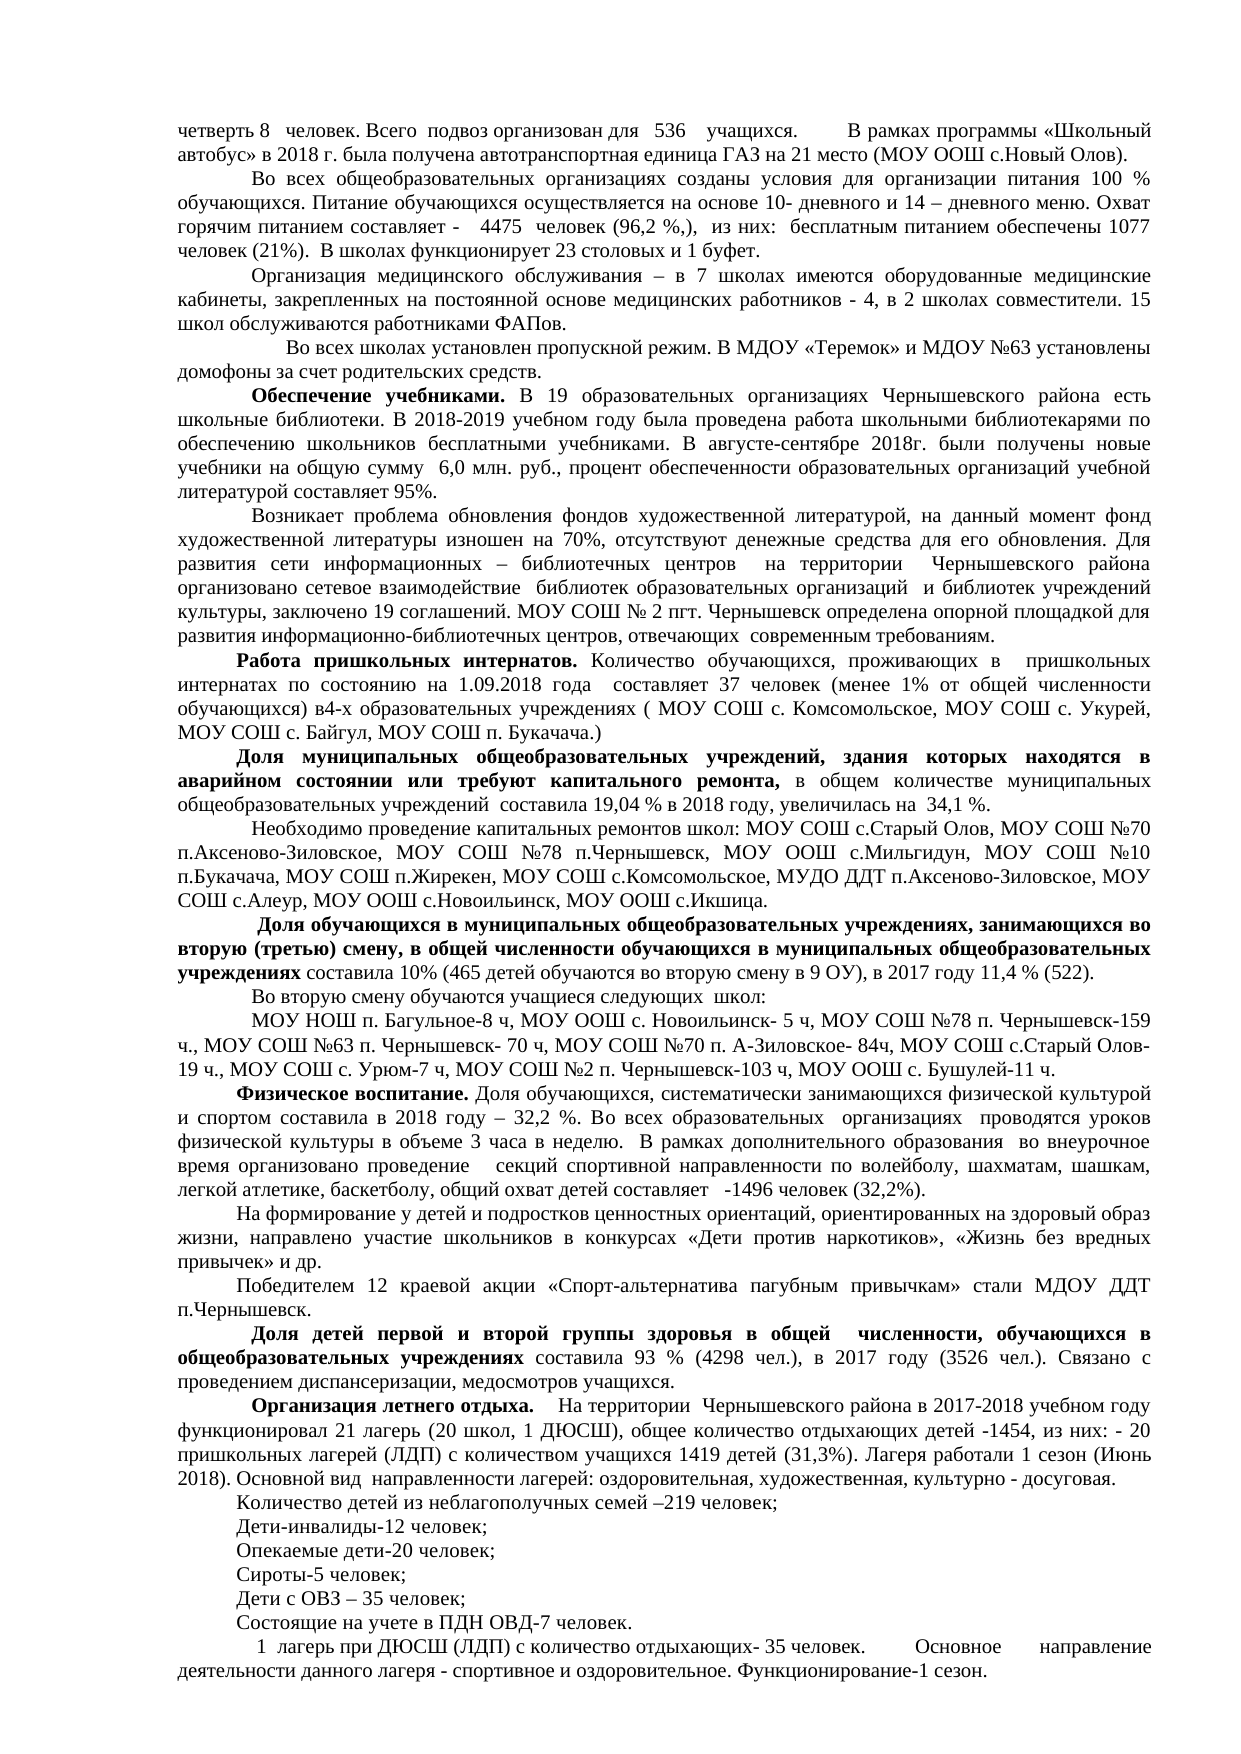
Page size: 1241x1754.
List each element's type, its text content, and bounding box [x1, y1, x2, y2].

text Физическое воспитание. Доля обучающихся, систематически занимающихся физической культурой и спортом составила в 2018 году – 32,2 %. Во всех образовательных организациях проводятся уроков физической культуры в объеме 3 часа в неделю. В рамках дополнительного образования во внеурочное время организовано проведение секций спортивной направленности по волейболу, шахматам, шашкам, легкой атлетике, баскетболу, общий охват детей составляет -1496 человек (32,2%). [177, 1081, 1152, 1201]
text Дети с ОВЗ – 35 человек; [177, 1586, 1152, 1610]
text Организация летнего отдыха. На территории Чернышевского района в 2017-2018 учебном году функционировал 21 лагерь (20 школ, 1 ДЮСШ), общее количество отдыхающих детей -1454, из них: - 20 пришкольных лагерей (ЛДП) с количеством учащихся 1419 детей (31,3%). Лагеря работали 1 сезон (Июнь 2018). Основной вид направленности лагерей: оздоровительная, художественная, культурно - досуговая. [177, 1393, 1152, 1490]
text Состоящие на учете в ПДН ОВД-7 человек. [177, 1610, 1152, 1634]
text Количество детей из неблагополучных семей –219 человек; [177, 1490, 1152, 1514]
text Обеспечение учебниками. В 19 образовательных организациях Чернышевского района есть школьные библиотеки. В 2018-2019 учебном году была проведена работа школьными библиотекарями по обеспечению школьников бесплатными учебниками. В августе-сентябре 2018г. были получены новые учебники на общую сумму 6,0 млн. руб., процент обеспеченности образовательных организаций учебной литературой составляет 95%. [177, 383, 1152, 503]
text Сироты-5 человек; [177, 1562, 1152, 1586]
text 1 лагерь при ДЮСШ (ЛДП) с количество отдыхающих- 35 человек. Основное направление деятельности данного лагеря - спортивное и оздоровительное. Функционирование-1 сезон. [177, 1634, 1152, 1682]
text Доля детей первой и второй группы здоровья в общей численности, обучающихся в общеобразовательных учреждениях составила 93 % (4298 чел.), в 2017 году (3526 чел.). Связано с проведением диспансеризации, медосмотров учащихся. [177, 1321, 1152, 1393]
text Организация медицинского обслуживания – в 7 школах имеются оборудованные медицинские кабинеты, закрепленных на постоянной основе медицинских работников - 4, в 2 школах совместители. 15 школ обслуживаются работниками ФАПов. [177, 262, 1152, 335]
text Во вторую смену обучаются учащиеся следующих школ: [177, 984, 1152, 1008]
text На формирование у детей и подростков ценностных ориентаций, ориентированных на здоровый образ жизни, направлено участие школьников в конкурсах «Дети против наркотиков», «Жизнь без вредных привычек» и др. [177, 1201, 1152, 1273]
text Во всех общеобразовательных организациях созданы условия для организации питания 100 % обучающихся. Питание обучающихся осуществляется на основе 10- дневного и 14 – дневного меню. Охват горячим питанием составляет - 4475 человек (96,2 %,), из них: бесплатным питанием обеспечены 1077 человек (21%). В школах функционирует 23 столовых и 1 буфет. [177, 166, 1152, 262]
text Дети-инвалиды-12 человек; [177, 1514, 1152, 1538]
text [177, 118, 1152, 166]
text Доля обучающихся в муниципальных общеобразовательных учреждениях, занимающихся во вторую (третью) смену, в общей численности обучающихся в муниципальных общеобразовательных учреждениях составила 10% (465 детей обучаются во вторую смену в 9 ОУ), в 2017 году 11,4 % (522). [177, 912, 1152, 984]
text Опекаемые дети-20 человек; [177, 1538, 1152, 1562]
text Во всех школах установлен пропускной режим. В МДОУ «Теремок» и МДОУ №63 установлены домофоны за счет родительских средств. [177, 335, 1152, 383]
text Работа пришкольных интернатов. Количество обучающихся, проживающих в пришкольных интернатах по состоянию на 1.09.2018 года составляет 37 человек (менее 1% от общей численности обучающихся) в4-х образовательных учреждениях ( МОУ СОШ с. Комсомольское, МОУ СОШ с. Укурей, МОУ СОШ с. Байгул, МОУ СОШ п. Букачача.) [177, 647, 1152, 744]
text Необходимо проведение капитальных ремонтов школ: МОУ СОШ с.Старый Олов, МОУ СОШ №70 п.Аксеново-Зиловское, МОУ СОШ №78 п.Чернышевск, МОУ ООШ с.Мильгидун, МОУ СОШ №10 п.Букачача, МОУ СОШ п.Жирекен, МОУ СОШ с.Комсомольское, МУДО ДДТ п.Аксеново-Зиловское, МОУ СОШ с.Алеур, МОУ ООШ с.Новоильинск, МОУ ООШ с.Икшица. [177, 816, 1152, 912]
text Победителем 12 краевой акции «Спорт-альтернатива пагубным привычкам» стали МДОУ ДДТ п.Чернышевск. [177, 1273, 1152, 1321]
text Возникает проблема обновления фондов художественной литературой, на данный момент фонд художественной литературы изношен на 70%, отсутствуют денежные средства для его обновления. Для развития сети информационных – библиотечных центров на территории Чернышевского района организовано сетевое взаимодействие библиотек образовательных организаций и библиотек учреждений культуры, заключено 19 соглашений. МОУ СОШ № 2 пгт. Чернышевск определена опорной площадкой для развития информационно-библиотечных центров, отвечающих современным требованиям. [177, 503, 1152, 647]
text Доля муниципальных общеобразовательных учреждений, здания которых находятся в аварийном состоянии или требуют капитального ремонта, в общем количестве муниципальных общеобразовательных учреждений составила 19,04 % в 2018 году, увеличилась на 34,1 %. [177, 744, 1152, 816]
text МОУ НОШ п. Багульное-8 ч, МОУ ООШ с. Новоильинск- 5 ч, МОУ СОШ №78 п. Чернышевск-159 ч., МОУ СОШ №63 п. Чернышевск- 70 ч, МОУ СОШ №70 п. А-Зиловское- 84ч, МОУ СОШ с.Старый Олов- 19 ч., МОУ СОШ с. Урюм-7 ч, МОУ СОШ №2 п. Чернышевск-103 ч, МОУ ООШ с. Бушулей-11 ч. [177, 1008, 1152, 1081]
